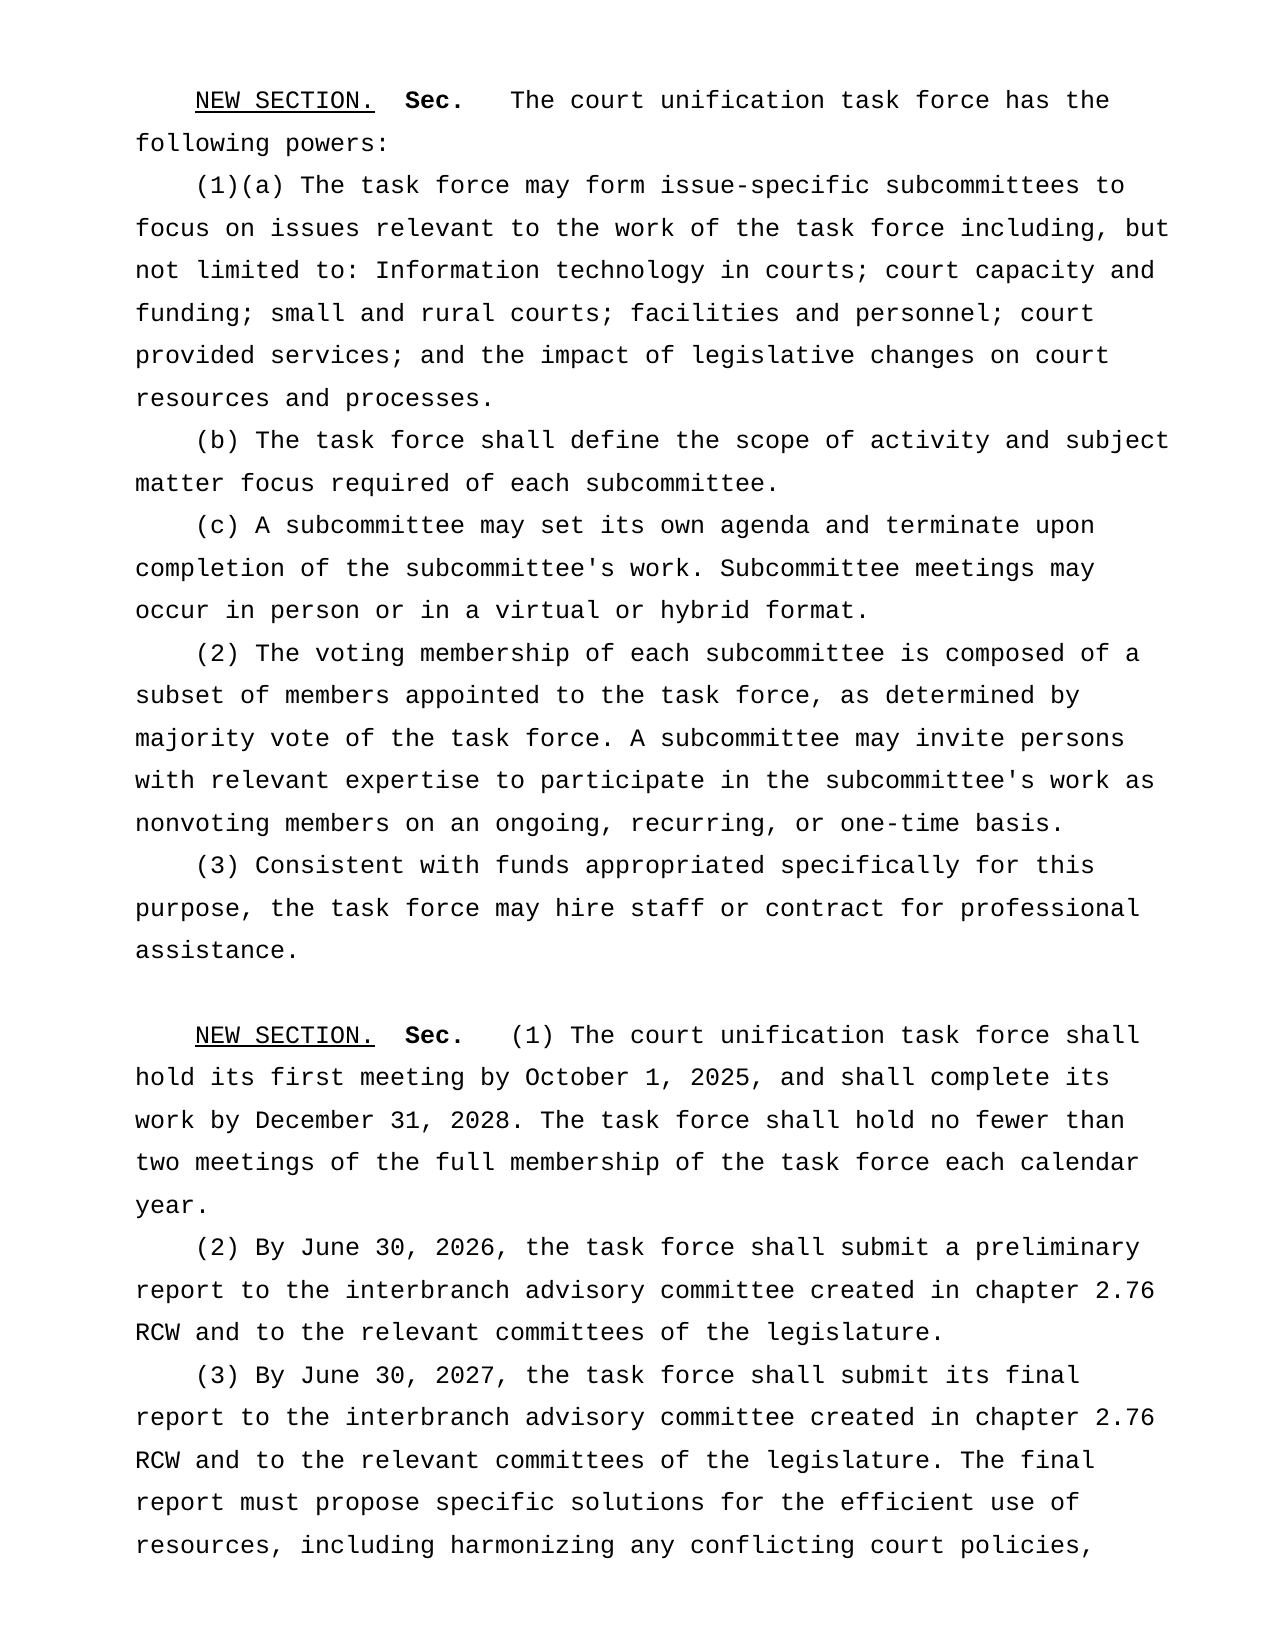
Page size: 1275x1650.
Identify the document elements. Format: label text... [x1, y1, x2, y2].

text (3) Consistent with funds appropriated specifically for this purpose, the task force may hire staff or contract for professional assistance. [135, 840, 1170, 967]
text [135, 1349, 1170, 1562]
text (1)(a) The task force may form issue-specific subcommittees to focus on issues relevant to the work of the task force including, but not limited to: Information technology in courts; court capacity and funding; small and rural courts; facilities and personnel; court provided services; and the impact of legislative changes on court resources and processes. [135, 160, 1170, 415]
text (2) The voting membership of each subcommittee is composed of a subset of members appointed to the task force, as determined by majority vote of the task force. A subcommittee may invite persons with relevant expertise to participate in the subcommittee's work as nonvoting members on an ongoing, recurring, or one-time basis. [135, 627, 1170, 840]
text (b) The task force shall define the scope of activity and subject matter focus required of each subcommittee. [135, 415, 1170, 500]
text NEW SECTION. Sec. The court unification task force has the following powers: [135, 75, 1170, 160]
text (2) By June 30, 2026, the task force shall submit a preliminary report to the interbranch advisory committee created in chapter 2.76 RCW and to the relevant committees of the legislature. [135, 1222, 1170, 1349]
text (c) A subcommittee may set its own agenda and terminate upon completion of the subcommittee's work. Subcommittee meetings may occur in person or in a virtual or hybrid format. [135, 500, 1170, 627]
text NEW SECTION. Sec. (1) The court unification task force shall hold its first meeting by October 1, 2025, and shall complete its work by December 31, 2028. The task force shall hold no fewer than two meetings of the full membership of the task force each calendar year. [135, 1009, 1170, 1222]
